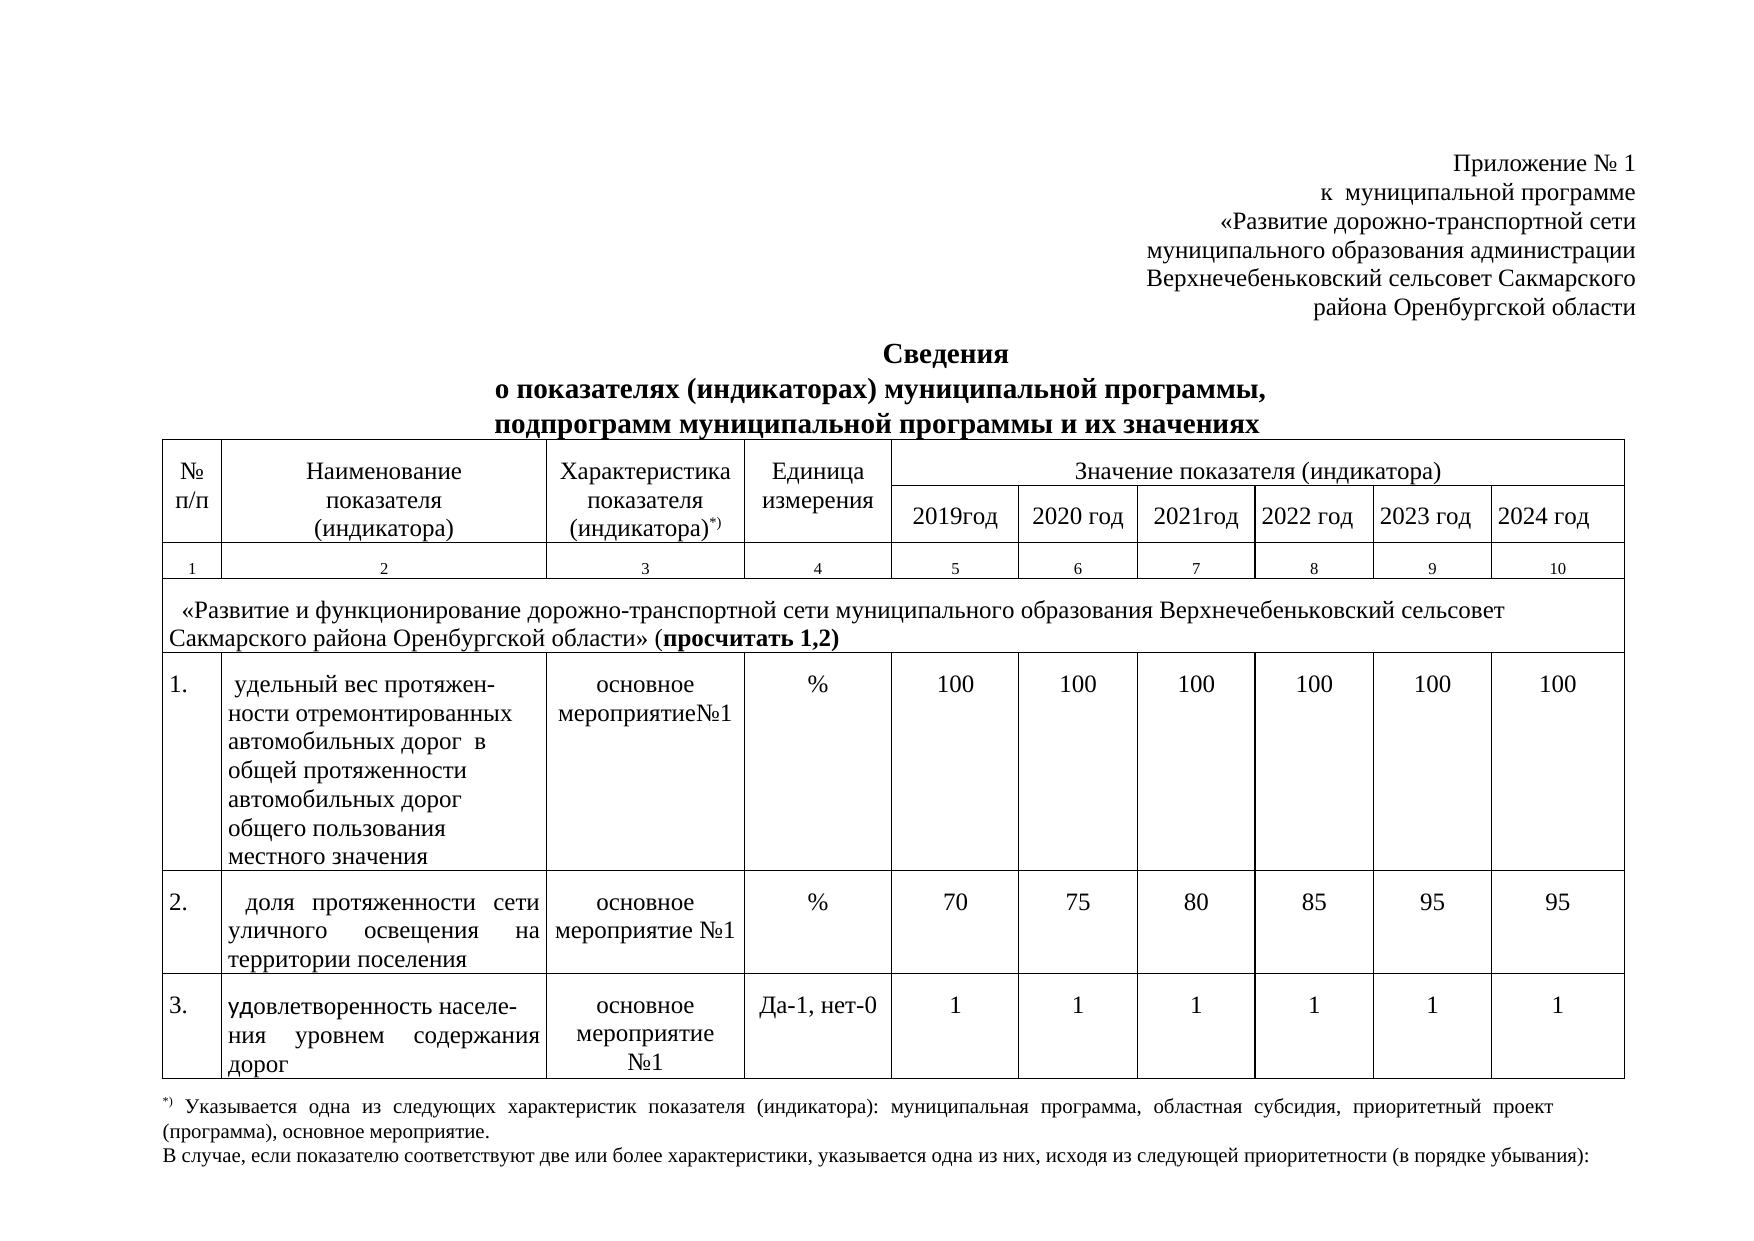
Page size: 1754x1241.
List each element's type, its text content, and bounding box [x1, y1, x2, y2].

text муниципального образования администрации [118, 235, 1636, 263]
table_header Единица измерения [745, 440, 891, 542]
table_cell 10 [1492, 543, 1624, 578]
table_cell 8 [1256, 543, 1373, 578]
table_cell 3 [547, 543, 744, 578]
table_cell 1 [1374, 974, 1491, 1078]
table_header Наименование показателя (индикатора) [222, 440, 546, 542]
text Сведения [118, 337, 1636, 370]
table_cell 80 [1138, 871, 1254, 973]
table_cell 3. [163, 974, 221, 1078]
table_cell % [745, 871, 891, 973]
table_cell 7 [1138, 543, 1254, 578]
table_cell 100 [892, 653, 1018, 870]
table_cell 1 [1256, 974, 1373, 1078]
text Приложение № 1 к муниципальной программе [118, 148, 1636, 206]
table_cell 2024 год [1492, 486, 1624, 542]
table_cell 2. [163, 871, 221, 973]
table_cell 1 [1019, 974, 1137, 1078]
text «Развитие дорожно-транспортной сети [118, 206, 1636, 235]
table_cell 2 [222, 543, 546, 578]
table_cell 95 [1492, 871, 1624, 973]
text подпрограмм муниципальной программы и их значениях [118, 406, 1636, 439]
table_cell 2019год [892, 486, 1018, 542]
table_cell 4 [745, 543, 891, 578]
table_cell 1 [1138, 974, 1254, 1078]
table_cell 1 [163, 543, 221, 578]
table_cell Да-1, нет-0 [745, 974, 891, 1078]
table_cell 100 [1256, 653, 1373, 870]
text района Оренбургской области [118, 292, 1636, 321]
table_cell 2020 год [1019, 486, 1137, 542]
table_cell 1. [163, 653, 221, 870]
text о показателях (индикаторах) муниципальной программы, [118, 370, 1636, 406]
table_cell 2023 год [1374, 486, 1491, 542]
table_cell 100 [1492, 653, 1624, 870]
table_cell 70 [892, 871, 1018, 973]
table_cell 2021год [1138, 486, 1254, 542]
table_cell 9 [1374, 543, 1491, 578]
table_header № п/п [163, 440, 221, 542]
table_cell «Развитие и функционирование дорожно-транспортной сети муниципального образования Верхнечебеньковский сельсовет Сакмарского района Оренбургской области» (просчитать 1,2) [163, 579, 1624, 652]
table_cell удовлетворенность населе- ния уровнем содержания дорог [222, 974, 546, 1078]
table_cell % [745, 653, 891, 870]
table_cell 1 [892, 974, 1018, 1078]
table_cell 1 [1492, 974, 1624, 1078]
table_cell 75 [1019, 871, 1137, 973]
text В случае, если показателю соответствуют две или более характеристики, указывается одна из них, исходя из следующей приоритетности (в порядке убывания): [162, 1143, 1642, 1167]
table_cell основное мероприятие №1 [547, 871, 744, 973]
table_cell удельный вес протяжен- ности отремонтированных автомобильных дорог в общей протяженности автомобильных дорог общего пользования местного значения [222, 653, 546, 870]
text Верхнечебеньковский сельсовет Сакмарского [118, 263, 1636, 292]
table_header Характеристика показателя (индикатора)*) [547, 440, 744, 542]
table_header Значение показателя (индикатора) [892, 440, 1624, 485]
table_cell доля протяженности сети уличного освещения на территории поселения [222, 871, 546, 973]
table_cell 95 [1374, 871, 1491, 973]
text *) Указывается одна из следующих характеристик показателя (индикатора): муниципальная программа, областная субсидия, приоритетный проект (программа), основное мероприятие. [162, 1094, 1555, 1143]
table_cell 100 [1019, 653, 1137, 870]
table_cell 5 [892, 543, 1018, 578]
table_cell основное мероприятие№1 [547, 653, 744, 870]
table_cell 100 [1374, 653, 1491, 870]
table_cell 6 [1019, 543, 1137, 578]
table_cell 85 [1256, 871, 1373, 973]
table_cell основное мероприятие №1 [547, 974, 744, 1078]
table_cell 2022 год [1256, 486, 1373, 542]
table_cell 100 [1138, 653, 1254, 870]
